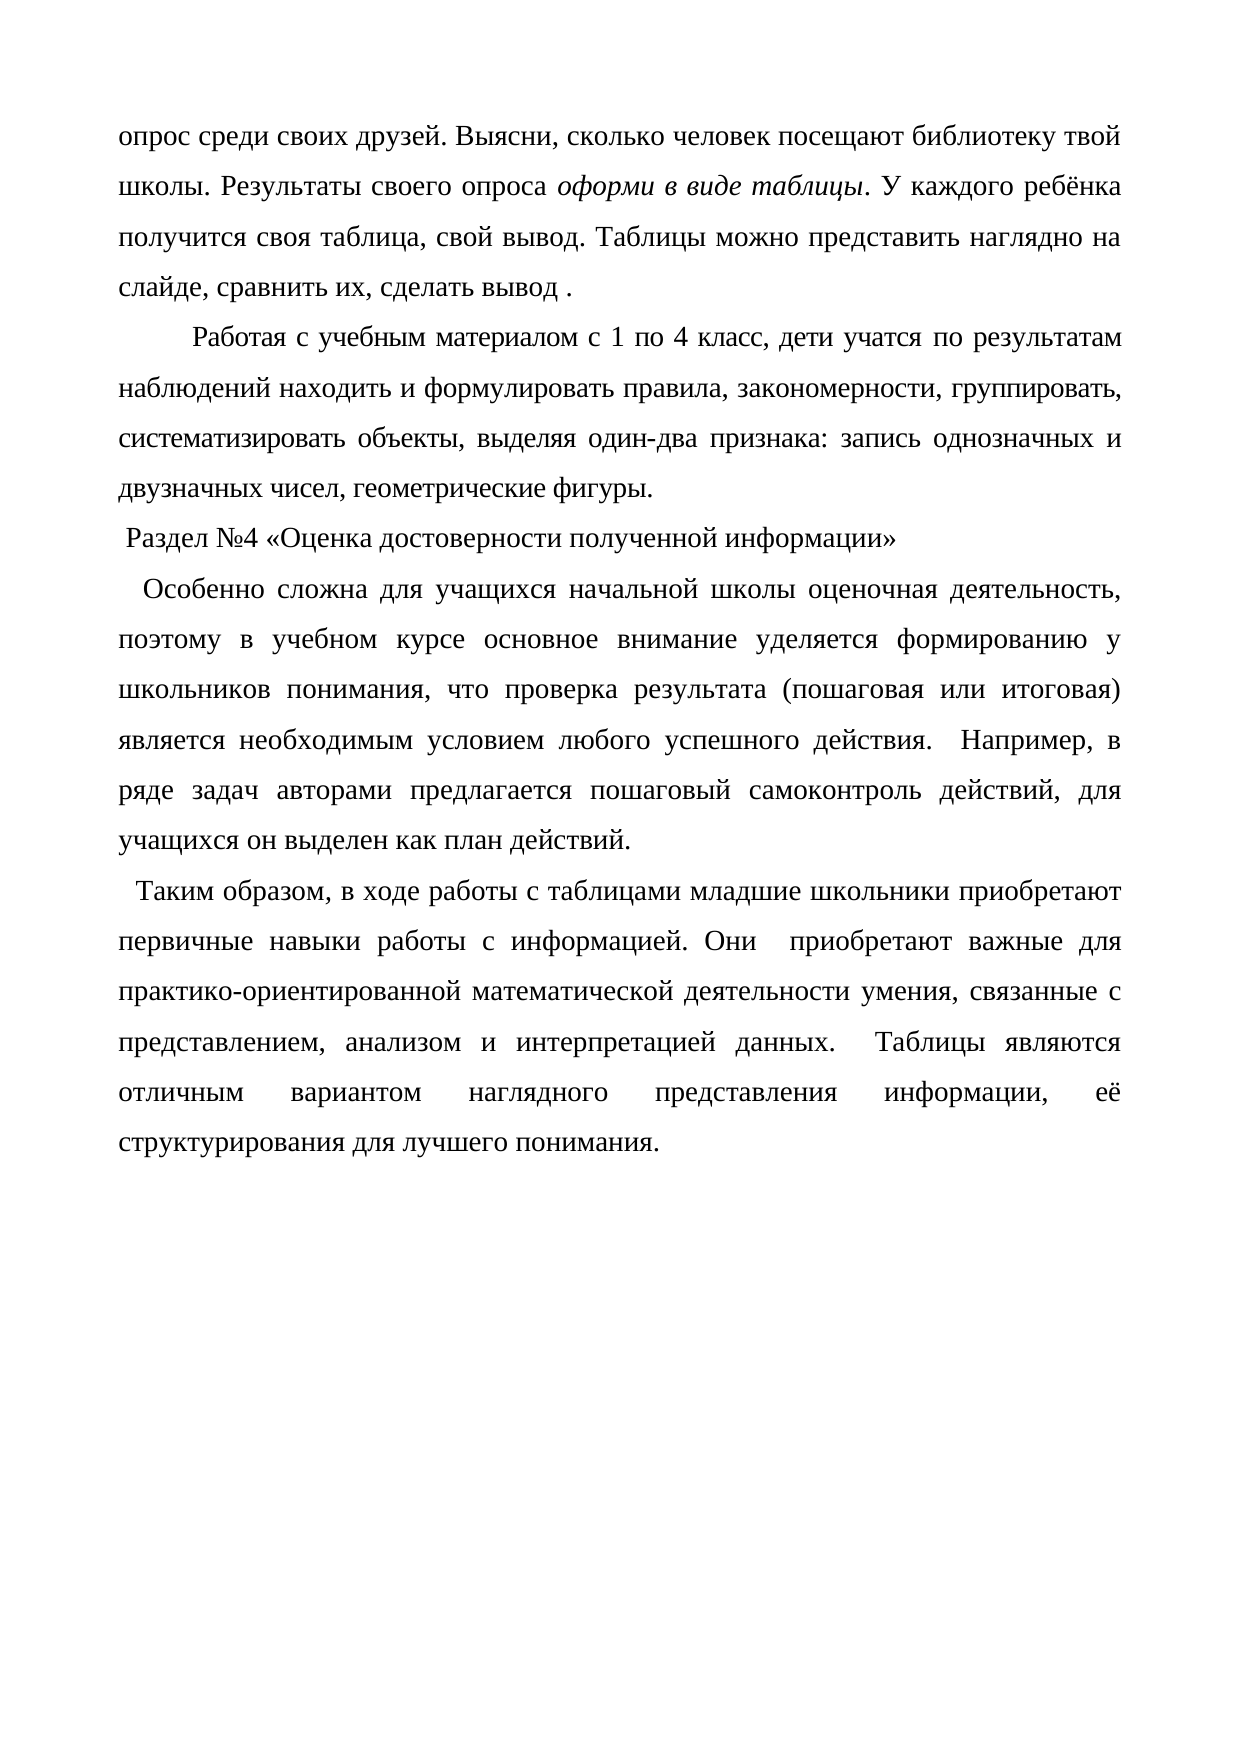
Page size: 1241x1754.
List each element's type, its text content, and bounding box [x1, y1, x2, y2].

text Раздел №4 «Оценка достоверности полученной информации» [118, 521, 1122, 554]
text Работая с учебным материалом с 1 по 4 класс, дети учатся по результатам наблюдений находить и формулировать правила, закономерности, группировать, систематизировать объекты, выделяя один-два признака: запись однозначных и двузначных чисел, геометрические фигуры. [118, 319, 1122, 504]
text Особенно сложна для учащихся начальной школы оценочная деятельность, поэтому в учебном курсе основное внимание уделяется формированию у школьников понимания, что проверка результата (пошаговая или итоговая) является необходимым условием любого успешного действия. Например, в ряде задач авторами предлагается пошаговый самоконтроль действий, для учащихся он выделен как план действий. [118, 571, 1122, 856]
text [118, 118, 1122, 303]
text Таким образом, в ходе работы с таблицами младшие школьники приобретают первичные навыки работы с информацией. Они приобретают важные для практико-ориентированной математической деятельности умения, связанные с представлением, анализом и интерпретацией данных. Таблицы являются отличным вариантом наглядного представления информации, её структурирования для лучшего понимания. [118, 873, 1122, 1158]
